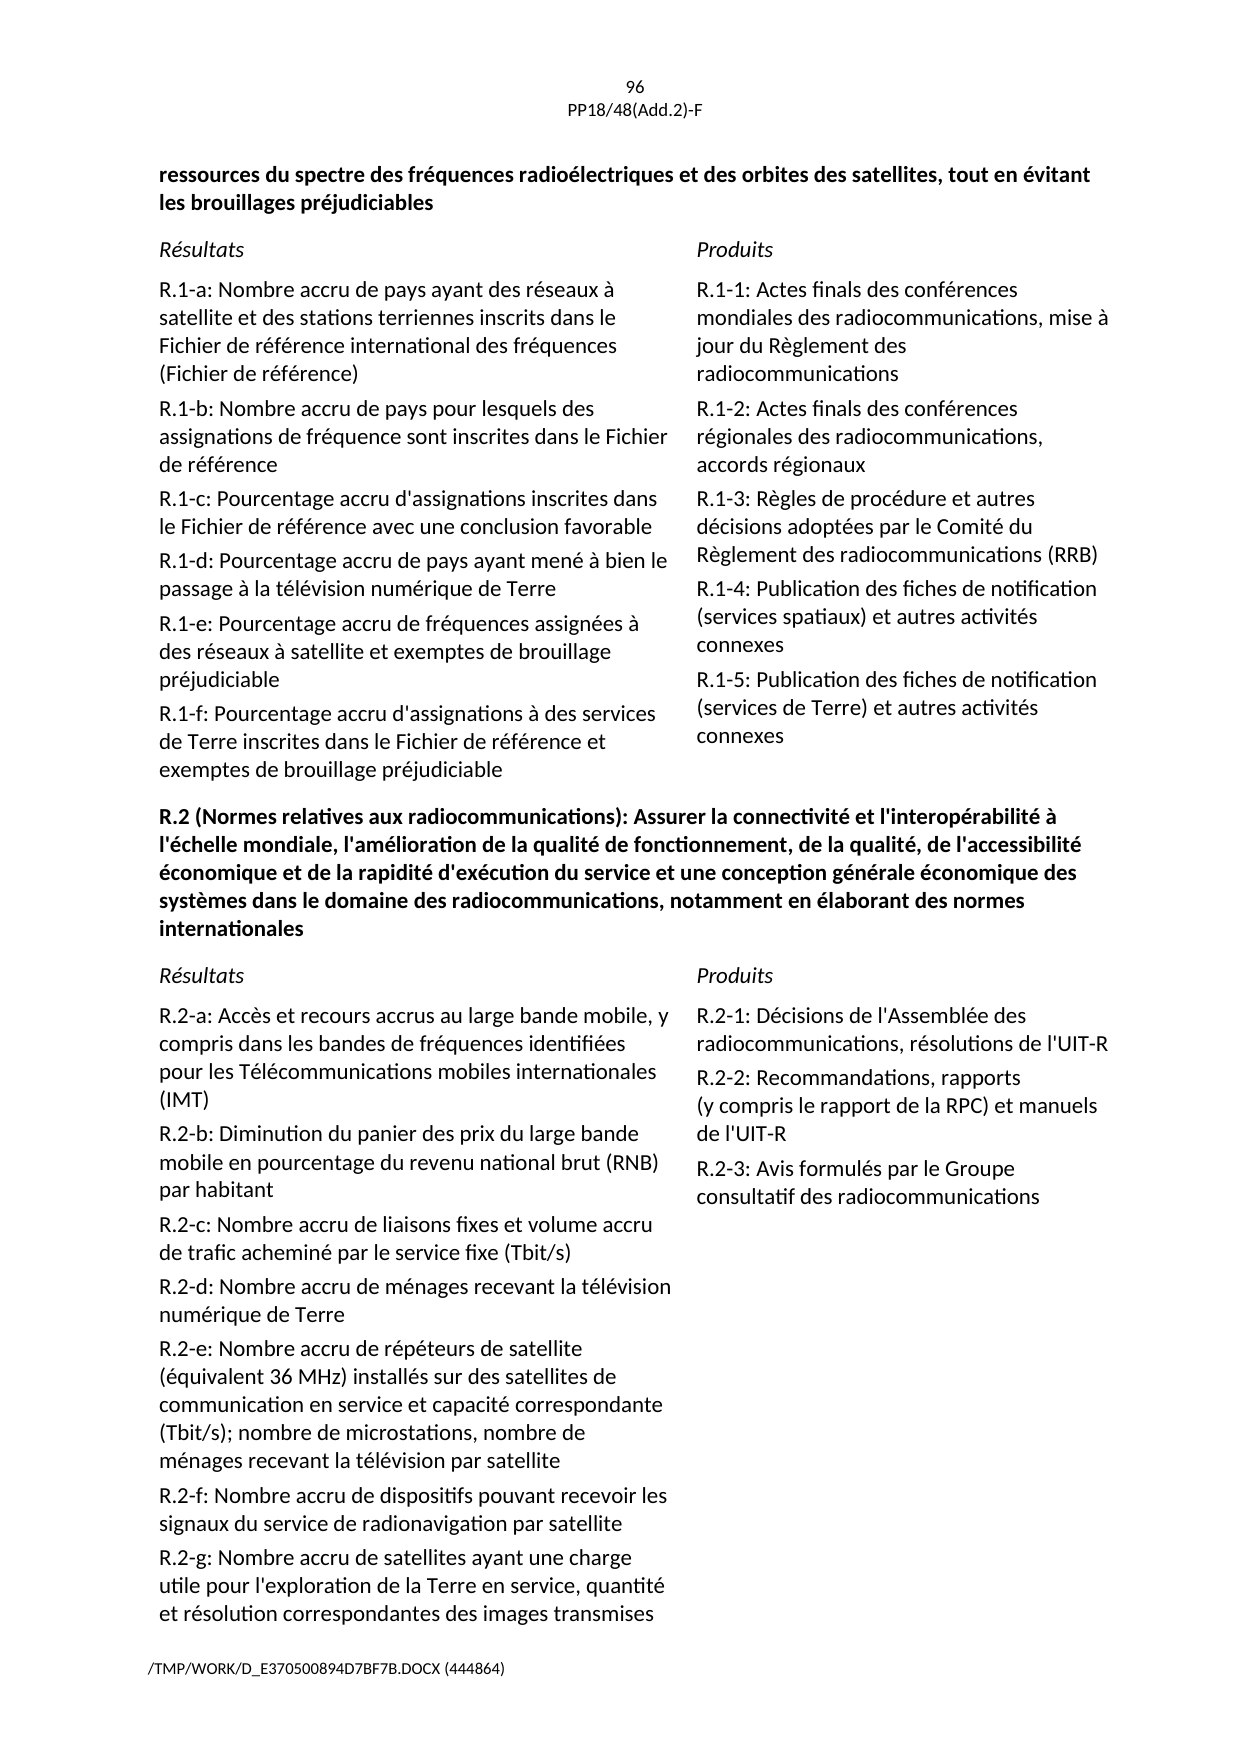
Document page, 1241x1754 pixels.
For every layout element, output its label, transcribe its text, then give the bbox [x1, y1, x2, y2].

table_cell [685, 995, 1123, 1627]
table_cell Résultats [148, 229, 685, 269]
table_cell Résultats [148, 955, 685, 995]
table_cell R.2 (Normes relatives aux radiocommunications): Assurer la connectivité et l'interopérabilité à l'échelle mondiale, l'amélioration de la qualité de fonctionnement, de la qualité, de l'accessibilité économique et de la rapidité d'exécution du service et une conception générale économique des systèmes dans le domaine des radiocommunications, notamment en élaborant des normes internationales [148, 789, 1123, 954]
table_cell Produits [685, 229, 1123, 269]
table_cell Produits [685, 955, 1123, 995]
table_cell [148, 995, 685, 1627]
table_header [148, 148, 1123, 229]
table_cell R.1-a: Nombre accru de pays ayant des réseaux à satellite et des stations terriennes inscrits dans le Fichier de référence international des fréquences (Fichier de référence) R.1-b: Nombre accru de pays pour lesquels des assignations de fréquence sont inscrites dans le Fichier de référence R.1-c: Pourcentage accru d'assignations inscrites dans le Fichier de référence avec une conclusion favorable R.1-d: Pourcentage accru de pays ayant mené à bien le passage à la télévision numérique de Terre R.1-e: Pourcentage accru de fréquences assignées à des réseaux à satellite et exemptes de brouillage préjudiciable R.1-f: Pourcentage accru d'assignations à des services de Terre inscrites dans le Fichier de référence et exemptes de brouillage préjudiciable [148, 269, 685, 789]
table_cell R.1-1: Actes finals des conférences mondiales des radiocommunications, mise à jour du Règlement des radiocommunications R.1-2: Actes finals des conférences régionales des radiocommunications, accords régionaux R.1-3: Règles de procédure et autres décisions adoptées par le Comité du Règlement des radiocommunications (RRB) R.1-4: Publication des fiches de notification (services spatiaux) et autres activités connexes R.1-5: Publication des fiches de notification (services de Terre) et autres activités connexes [685, 269, 1123, 789]
